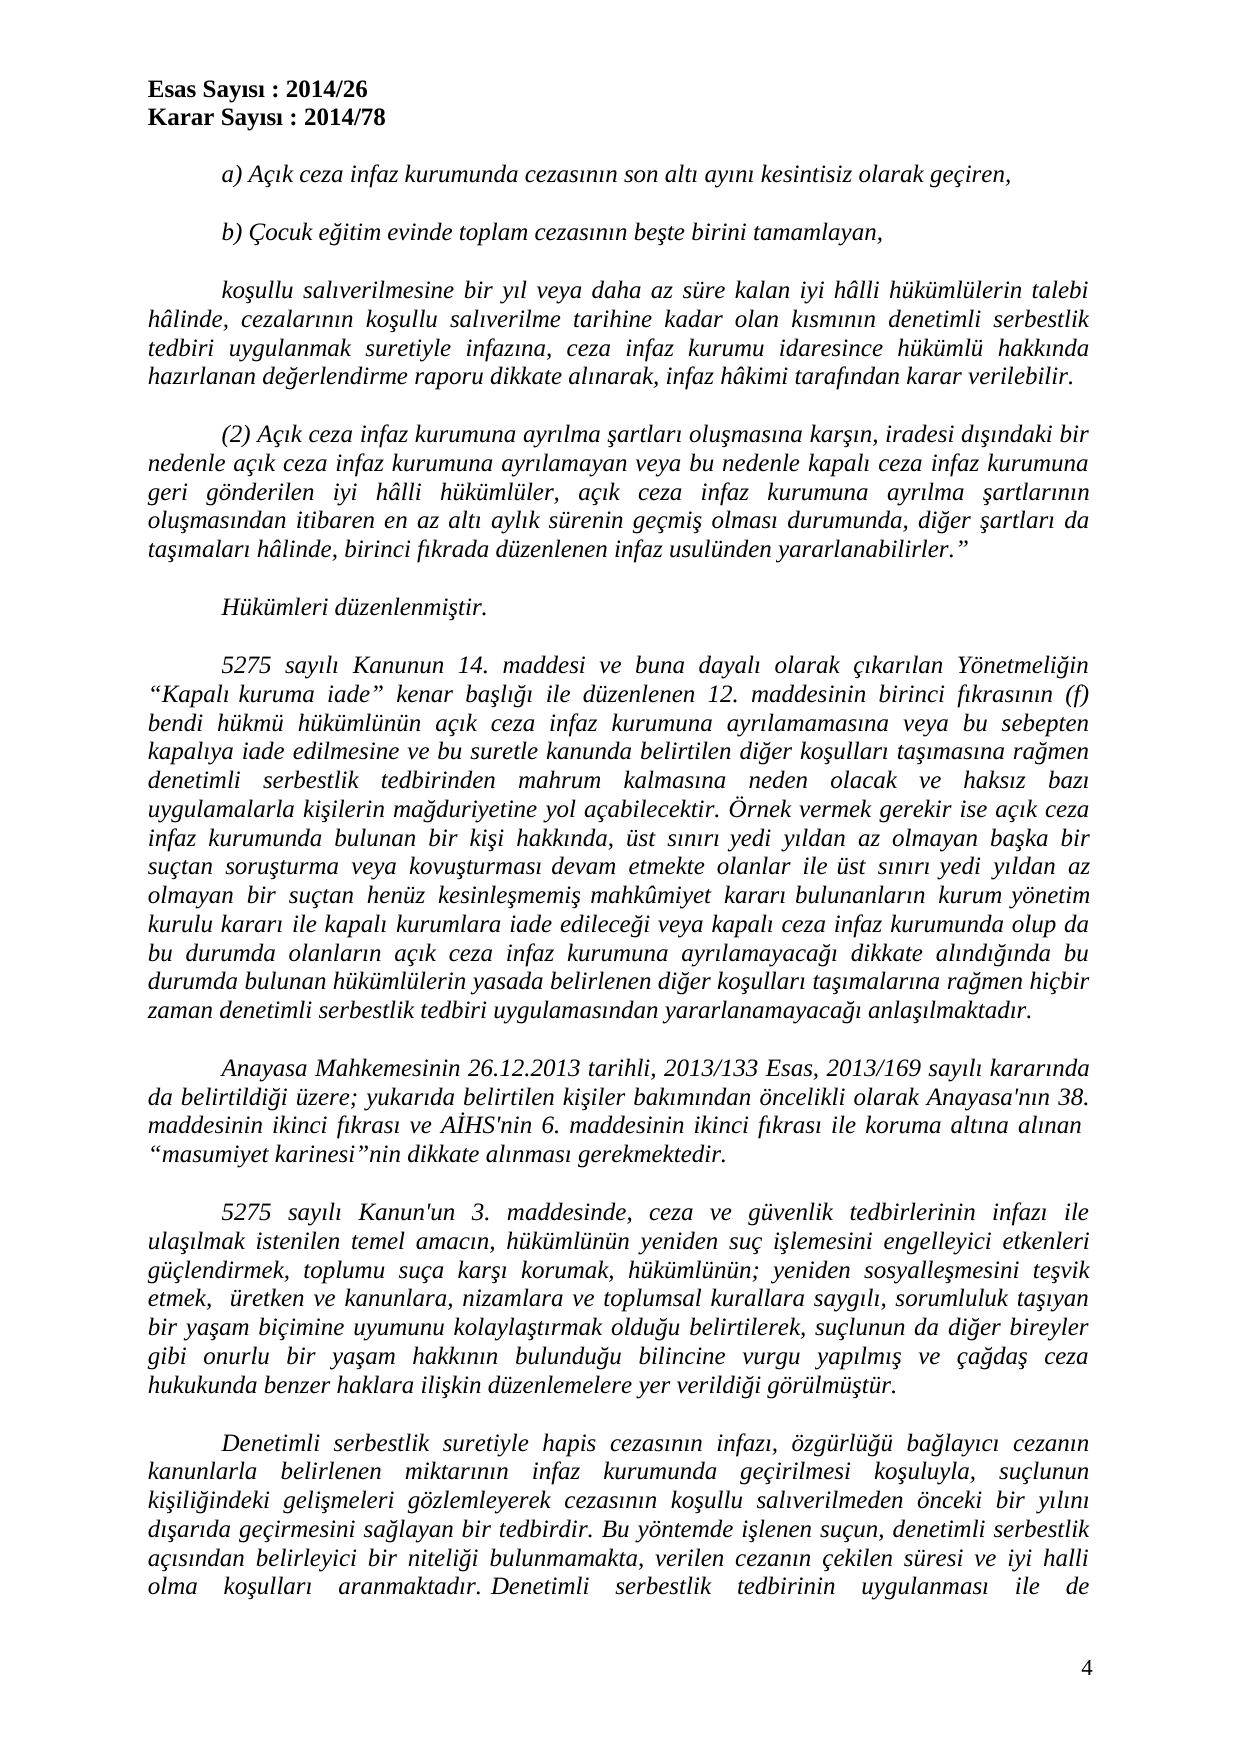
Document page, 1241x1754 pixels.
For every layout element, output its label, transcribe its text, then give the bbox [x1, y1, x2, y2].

text koşullu salıverilmesine bir yıl veya daha az süre kalan iyi hâlli hükümlülerin talebi hâlinde, cezalarının koşullu salıverilme tarihine kadar olan kısmının denetimli serbestlik tedbiri uygulanmak suretiyle infazına, ceza infaz kurumu idaresince hükümlü hakkında hazırlanan değerlendirme raporu dikkate alınarak, infaz hâkimi tarafından karar verilebilir. [148, 275, 1093, 390]
text a) Açık ceza infaz kurumunda cezasının son altı ayını kesintisiz olarak geçiren, [148, 159, 1093, 188]
text Hükümleri düzenlenmiştir. [148, 592, 1093, 621]
text Anayasa Mahkemesinin 26.12.2013 tarihli, 2013/133 Esas, 2013/169 sayılı kararında da belirtildiği üzere; yukarıda belirtilen kişiler bakımından öncelikli olarak Anayasa'nın 38. maddesinin ikinci fıkrası ve AİHS'nin 6. maddesinin ikinci fıkrası ile koruma altına alınan “masumiyet karinesi”nin dikkate alınması gerekmektedir. [148, 1053, 1093, 1168]
text 5275 sayılı Kanun'un 3. maddesinde, ceza ve güvenlik tedbirlerinin infazı ile ulaşılmak istenilen temel amacın, hükümlünün yeniden suç işlemesini engelleyici etkenleri güçlendirmek, toplumu suça karşı korumak, hükümlünün; yeniden sosyalleşmesini teşvik etmek, üretken ve kanunlara, nizamlara ve toplumsal kurallara saygılı, sorumluluk taşıyan bir yaşam biçimine uyumunu kolaylaştırmak olduğu belirtilerek, suçlunun da diğer bireyler gibi onurlu bir yaşam hakkının bulunduğu bilincine vurgu yapılmış ve çağdaş ceza hukukunda benzer haklara ilişkin düzenlemelere yer verildiği görülmüştür. [148, 1197, 1093, 1398]
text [148, 1428, 1093, 1600]
text 5275 sayılı Kanunun 14. maddesi ve buna dayalı olarak çıkarılan Yönetmeliğin “Kapalı kuruma iade” kenar başlığı ile düzenlenen 12. maddesinin birinci fıkrasının (f) bendi hükmü hükümlünün açık ceza infaz kurumuna ayrılamamasına veya bu sebepten kapalıya iade edilmesine ve bu suretle kanunda belirtilen diğer koşulları taşımasına rağmen denetimli serbestlik tedbirinden mahrum kalmasına neden olacak ve haksız bazı uygulamalarla kişilerin mağduriyetine yol açabilecektir. Örnek vermek gerekir ise açık ceza infaz kurumunda bulunan bir kişi hakkında, üst sınırı yedi yıldan az olmayan başka bir suçtan soruşturma veya kovuşturması devam etmekte olanlar ile üst sınırı yedi yıldan az olmayan bir suçtan henüz kesinleşmemiş mahkûmiyet kararı bulunanların kurum yönetim kurulu kararı ile kapalı kurumlara iade edileceği veya kapalı ceza infaz kurumunda olup da bu durumda olanların açık ceza infaz kurumuna ayrılamayacağı dikkate alındığında bu durumda bulunan hükümlülerin yasada belirlenen diğer koşulları taşımalarına rağmen hiçbir zaman denetimli serbestlik tedbiri uygulamasından yararlanamayacağı anlaşılmaktadır. [148, 650, 1093, 1024]
text (2) Açık ceza infaz kurumuna ayrılma şartları oluşmasına karşın, iradesi dışındaki bir nedenle açık ceza infaz kurumuna ayrılamayan veya bu nedenle kapalı ceza infaz kurumuna geri gönderilen iyi hâlli hükümlüler, açık ceza infaz kurumuna ayrılma şartlarının oluşmasından itibaren en az altı aylık sürenin geçmiş olması durumunda, diğer şartları da taşımaları hâlinde, birinci fıkrada düzenlenen infaz usulünden yararlanabilirler.” [148, 419, 1093, 563]
text b) Çocuk eğitim evinde toplam cezasının beşte birini tamamlayan, [148, 217, 1093, 246]
